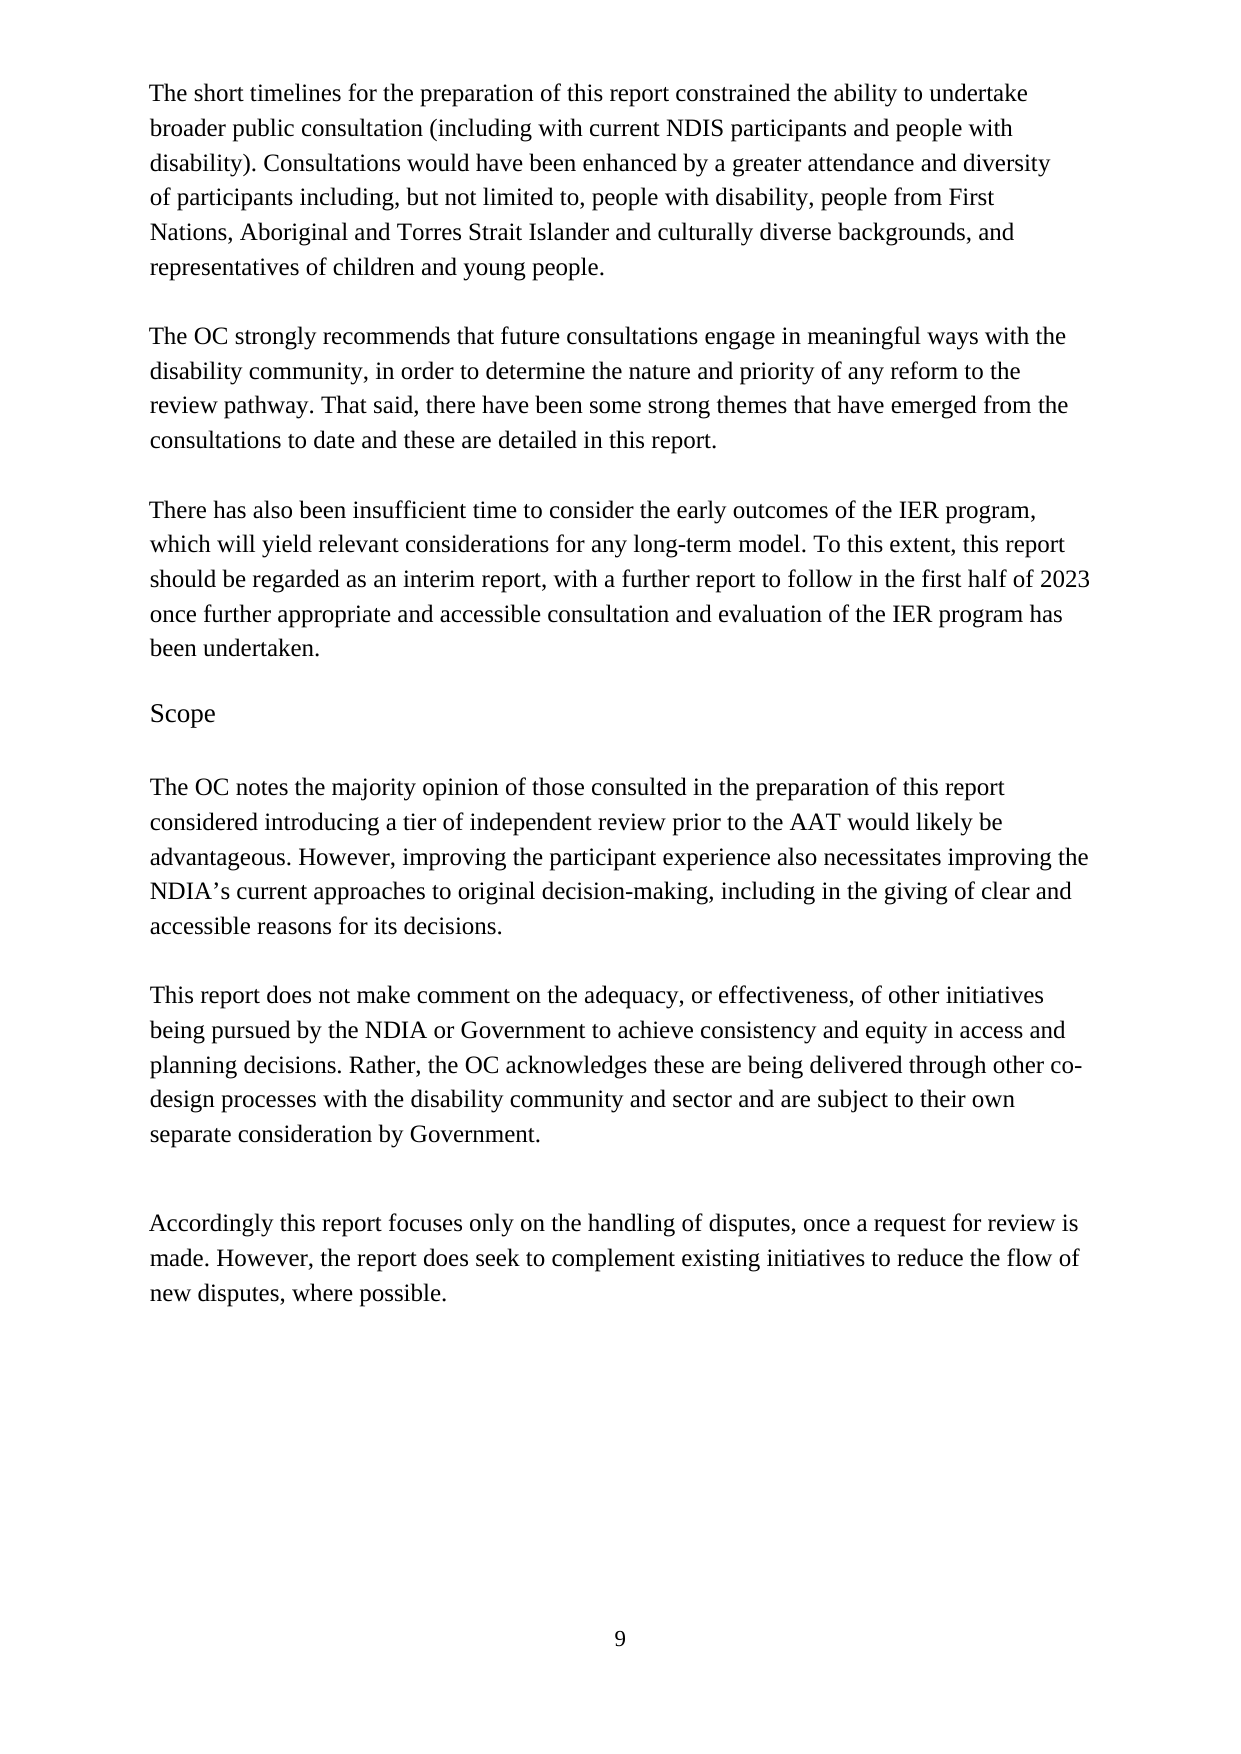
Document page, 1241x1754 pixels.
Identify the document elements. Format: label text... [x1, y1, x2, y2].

text Accordingly this report focuses only on the handling of disputes, once a request for review is made. However, the report does seek to complement existing initiatives to reduce the flow of new disputes, where possible. [148, 1208, 1091, 1307]
text The short timelines for the preparation of this report constrained the ability to undertake broader public consultation (including with current NDIS participants and people with disability). Consultations would have been enhanced by a greater attendance and diversity of participants including, but not limited to, people with disability, people from First Nations, Aboriginal and Torres Strait Islander and culturally diverse backgrounds, and representatives of children and young people. [148, 78, 1070, 280]
text There has also been insufficient time to consider the early outcomes of the IER program, which will yield relevant considerations for any long-term model. To this extent, this report should be regarded as an interim report, with a further report to follow in the first half of 2023 once further appropriate and accessible consultation and evaluation of the IER program has been undertaken. Scope The OC notes the majority opinion of those consulted in the preparation of this report considered introducing a tier of independent review prior to the AAT would likely be advantageous. However, improving the participant experience also necessitates improving the NDIA’s current approaches to original decision-making, including in the giving of clear and accessible reasons for its decisions. This report does not make comment on the adequacy, or effectiveness, of other initiatives being pursued by the NDIA or Government to achieve consistency and equity in access and planning decisions. Rather, the OC acknowledges these are being delivered through other co-design processes with the disability community and sector and are subject to their own separate consideration by Government. [148, 495, 1091, 1148]
text The OC strongly recommends that future consultations engage in meaningful ways with the disability community, in order to determine the nature and priority of any reform to the review pathway. That said, there have been some strong themes that have emerged from the consultations to date and these are detailed in this report. [148, 321, 1091, 454]
